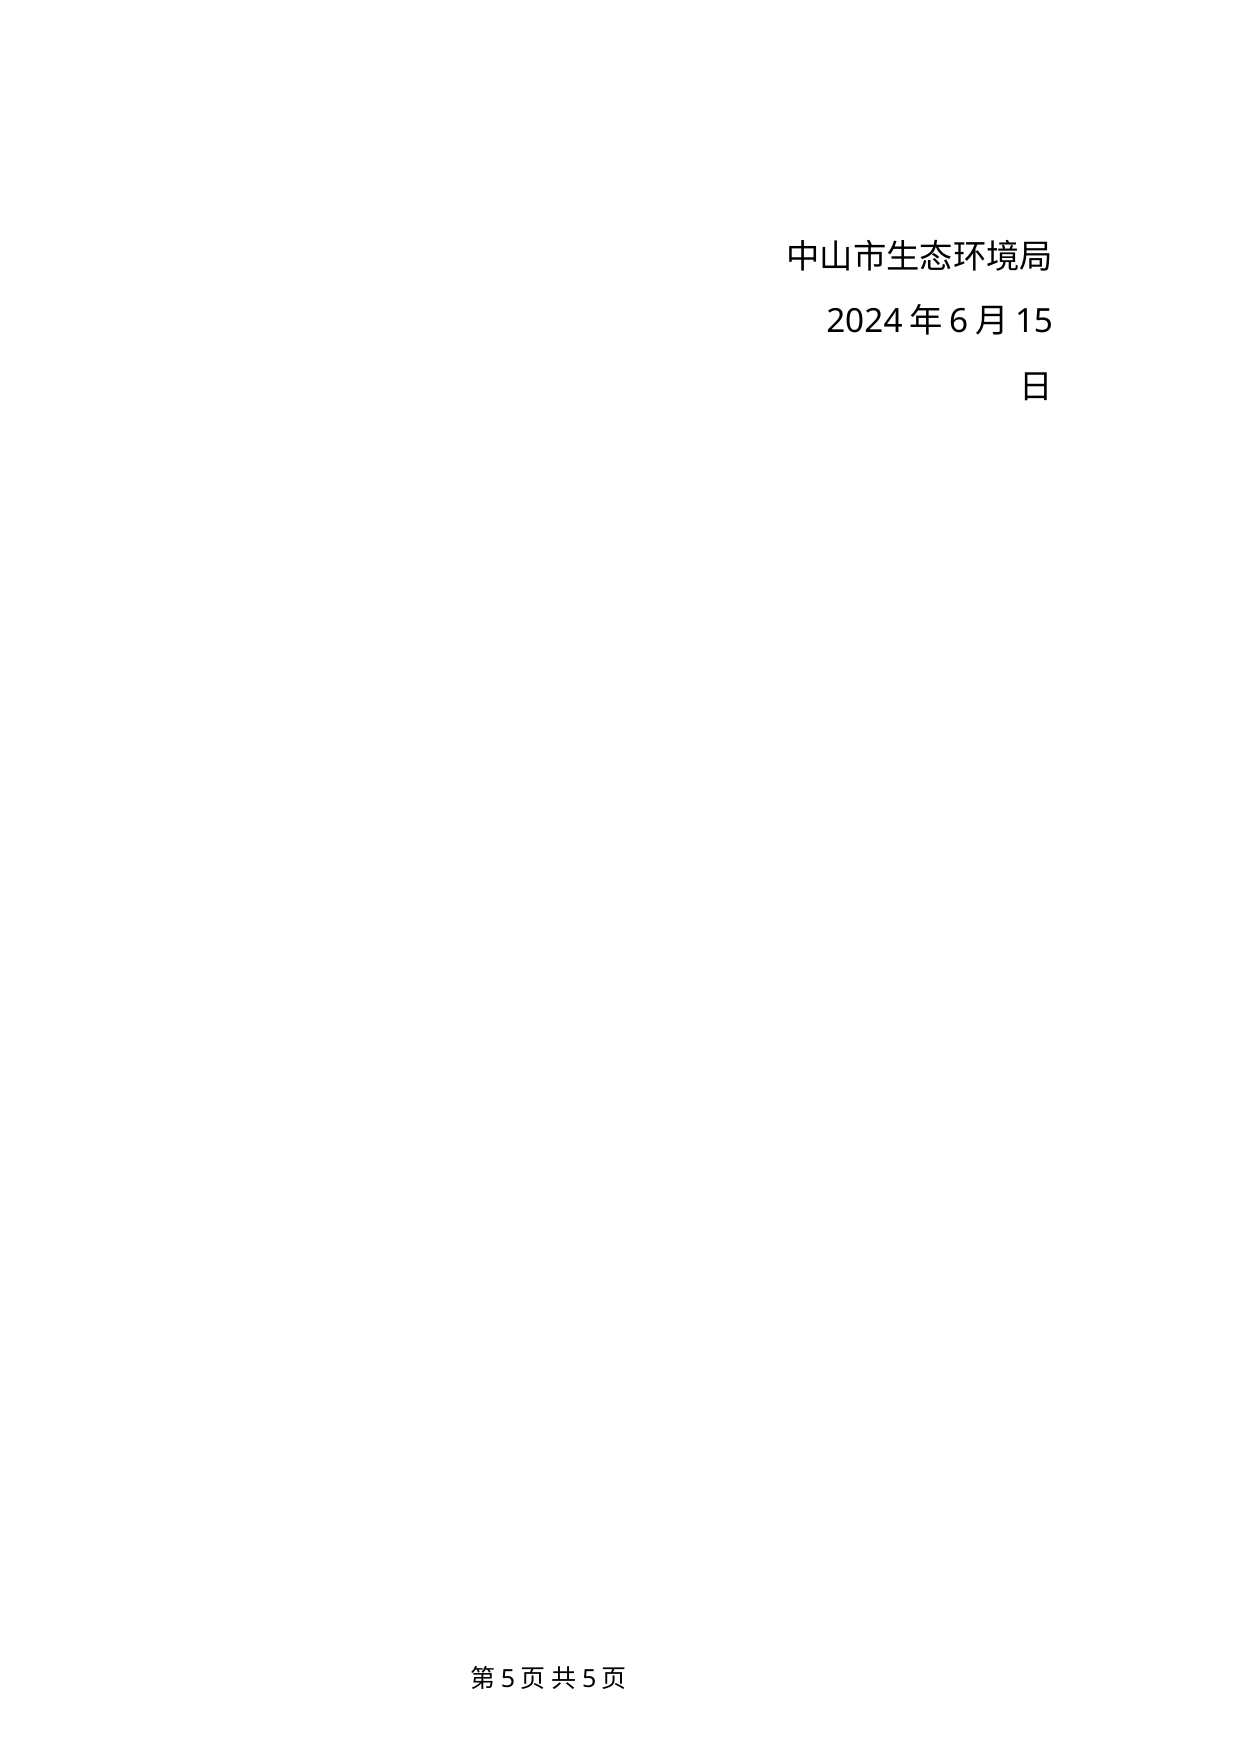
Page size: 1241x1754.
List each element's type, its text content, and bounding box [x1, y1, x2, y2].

text 2024年6月15日 [187, 287, 1053, 417]
text 中山市生态环境局 [187, 222, 1053, 287]
